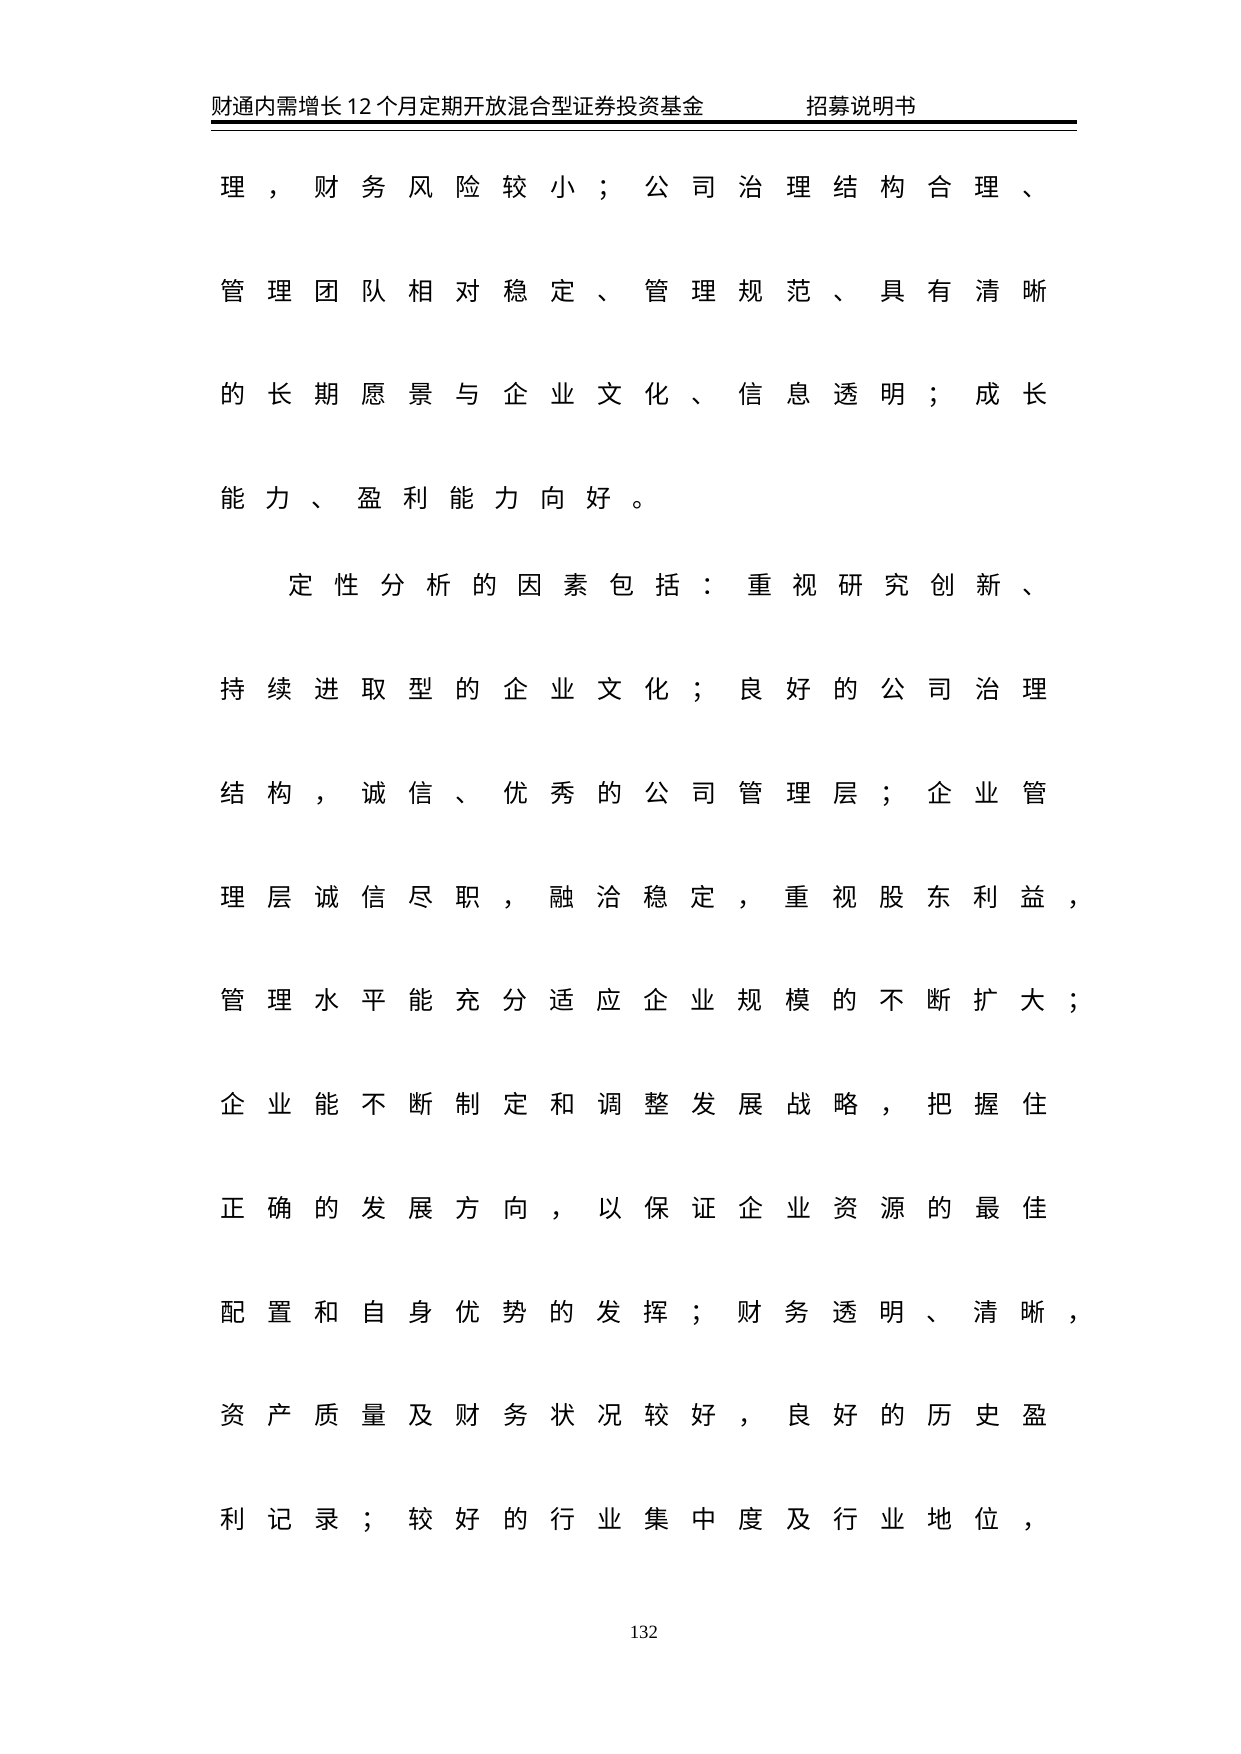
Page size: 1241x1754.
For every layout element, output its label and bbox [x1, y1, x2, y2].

text [220, 549, 1068, 1552]
text [220, 151, 1068, 531]
